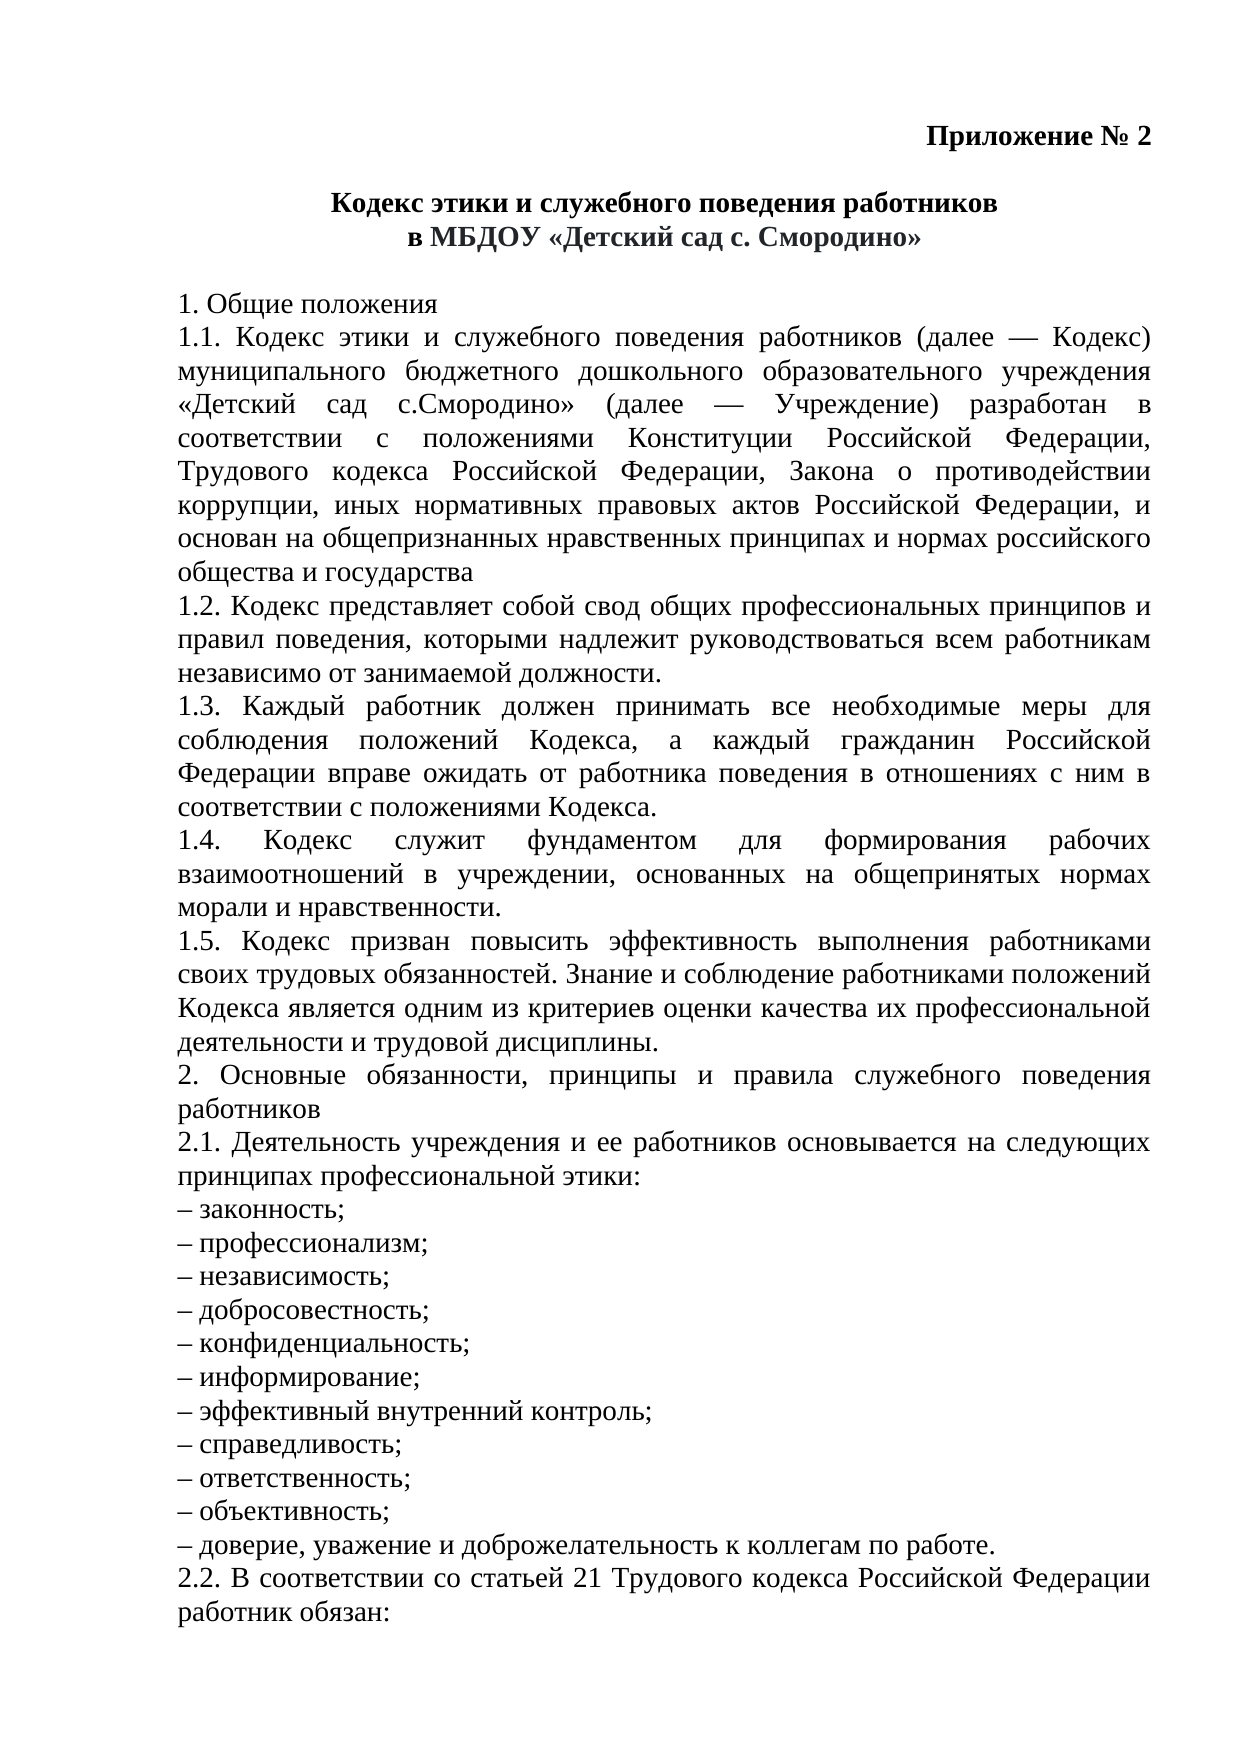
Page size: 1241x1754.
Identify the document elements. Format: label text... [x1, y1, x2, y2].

text 2.1. Деятельность учреждения и ее работников основывается на следующих принципах профессиональной этики: [177, 1124, 1152, 1191]
text 2.2. В соответствии со статьей 21 Трудового кодекса Российской Федерации работник обязан: [177, 1560, 1152, 1627]
text 1.1. Кодекс этики и служебного поведения работников (далее — Кодекс) муниципального бюджетного дошкольного образовательного учреждения «Детский сад с.Смородино» (далее — Учреждение) разработан в соответствии с положениями Конституции Российской Федерации, Трудового кодекса Российской Федерации, Закона о противодействии коррупции, иных нормативных правовых актов Российской Федерации, и основан на общепризнанных нравственных принципах и нормах российского общества и государства [177, 319, 1152, 588]
text 1.3. Каждый работник должен принимать все необходимые меры для соблюдения положений Кодекса, а каждый гражданин Российской Федерации вправе ожидать от работника поведения в отношениях с ним в соответствии с положениями Кодекса. [177, 688, 1152, 822]
text – справедливость; [177, 1426, 1152, 1460]
text – информирование; [177, 1359, 1152, 1393]
text 1.4. Кодекс служит фундаментом для формирования рабочих взаимоотношений в учреждении, основанных на общепринятых нормах морали и нравственности. [177, 822, 1152, 923]
text – конфиденциальность; [177, 1326, 1152, 1359]
text 1.5. Кодекс призван повысить эффективность выполнения работниками своих трудовых обязанностей. Знание и соблюдение работниками положений Кодекса является одним из критериев оценки качества их профессиональной деятельности и трудовой дисциплины. [177, 923, 1152, 1057]
text – объективность; [177, 1493, 1152, 1527]
text – ответственность; [177, 1460, 1152, 1493]
text Кодекс этики и служебного поведения работников [177, 185, 1152, 219]
text в МБДОУ «Детский сад с. Смородино» [177, 219, 1152, 252]
text 2. Основные обязанности, принципы и правила служебного поведения работников [177, 1057, 1152, 1124]
text – законность; [177, 1191, 1152, 1225]
text – добросовестность; [177, 1292, 1152, 1326]
text Приложение № 2 [177, 118, 1152, 152]
text 1. Общие положения [177, 286, 1152, 319]
text – независимость; [177, 1258, 1152, 1292]
text – профессионализм; [177, 1225, 1152, 1258]
text – доверие, уважение и доброжелательность к коллегам по работе. [177, 1527, 1152, 1560]
text – эффективный внутренний контроль; [177, 1393, 1152, 1426]
text 1.2. Кодекс представляет собой свод общих профессиональных принципов и правил поведения, которыми надлежит руководствоваться всем работникам независимо от занимаемой должности. [177, 588, 1152, 688]
